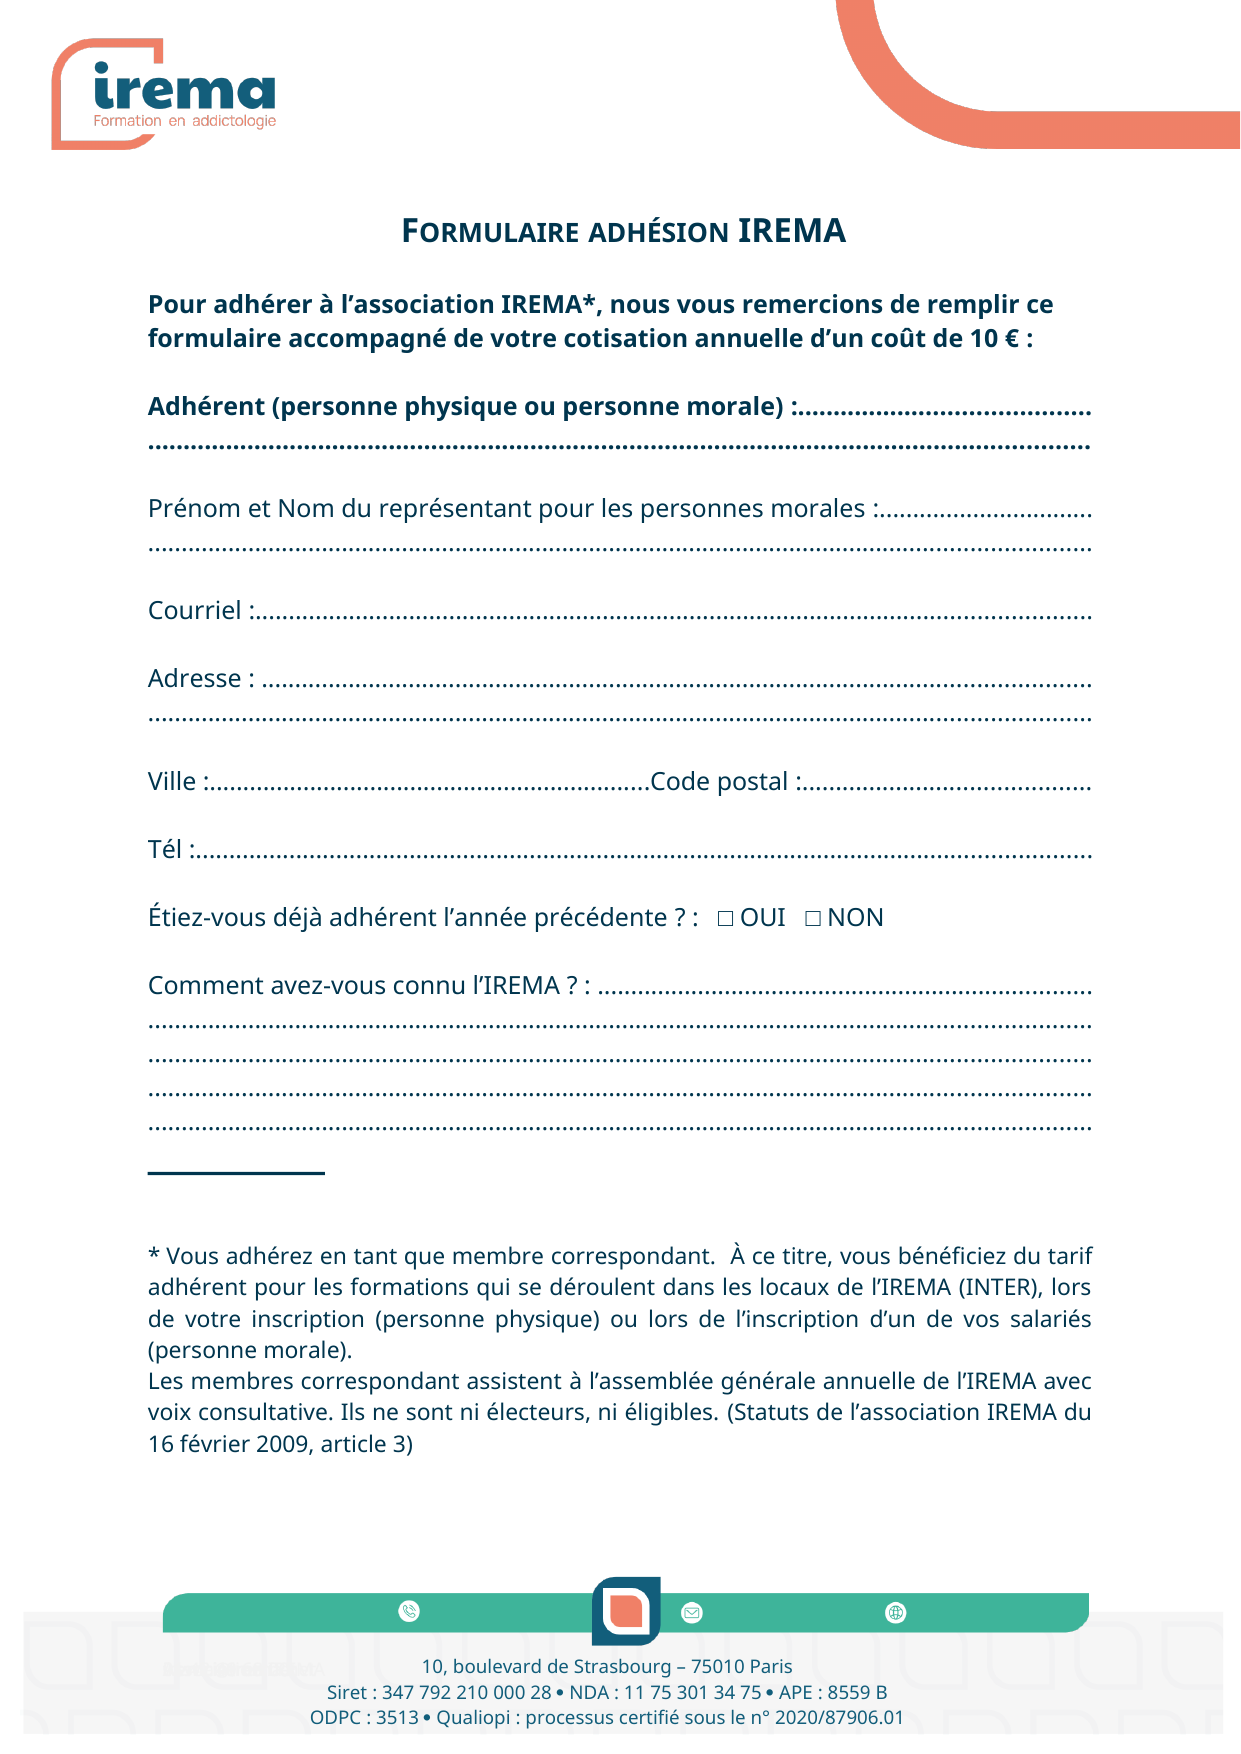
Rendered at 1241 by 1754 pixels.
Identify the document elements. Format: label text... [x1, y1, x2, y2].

text Courriel : [148, 593, 1092, 627]
picture [718, 911, 733, 926]
text Adhérent (personne physique ou personne morale) : [148, 388, 1092, 422]
picture [19, 1576, 1224, 1735]
picture [805, 911, 820, 926]
text Pour adhérer à l’association IREMA*, nous vous remercions de remplir ce formulaire accompagné de votre cotisation annuelle d’un coût de 10 € : [148, 286, 1092, 354]
text Formulaire adhésion IREMA [148, 207, 1092, 252]
picture [0, 0, 342, 188]
text Adresse : [148, 661, 1092, 695]
text Tél : [148, 831, 1092, 865]
text Étiez-vous déjà adhérent l’année précédente ? : □ OUI □ NON [148, 899, 1092, 933]
text Prénom et Nom du représentant pour les personnes morales : [148, 491, 1092, 525]
text Comment avez-vous connu l’IREMA ? : [148, 967, 1092, 1002]
text Les membres correspondant assistent à l’assemblée générale annuelle de l’IREMA avec voix consultative. Ils ne sont ni électeurs, ni éligibles. (Statuts de l’association IREMA du 16 février 2009, article 3) [148, 1365, 1092, 1459]
text * Vous adhérez en tant que membre correspondant. À ce titre, vous bénéficiez du tarif adhérent pour les formations qui se déroulent dans les locaux de l’IREMA (INTER), lors de votre inscription (personne physique) ou lors de l’inscription d’un de vos salariés (personne morale). [148, 1240, 1092, 1365]
picture [835, 0, 1241, 149]
text Ville : Code postal : [148, 763, 1092, 797]
